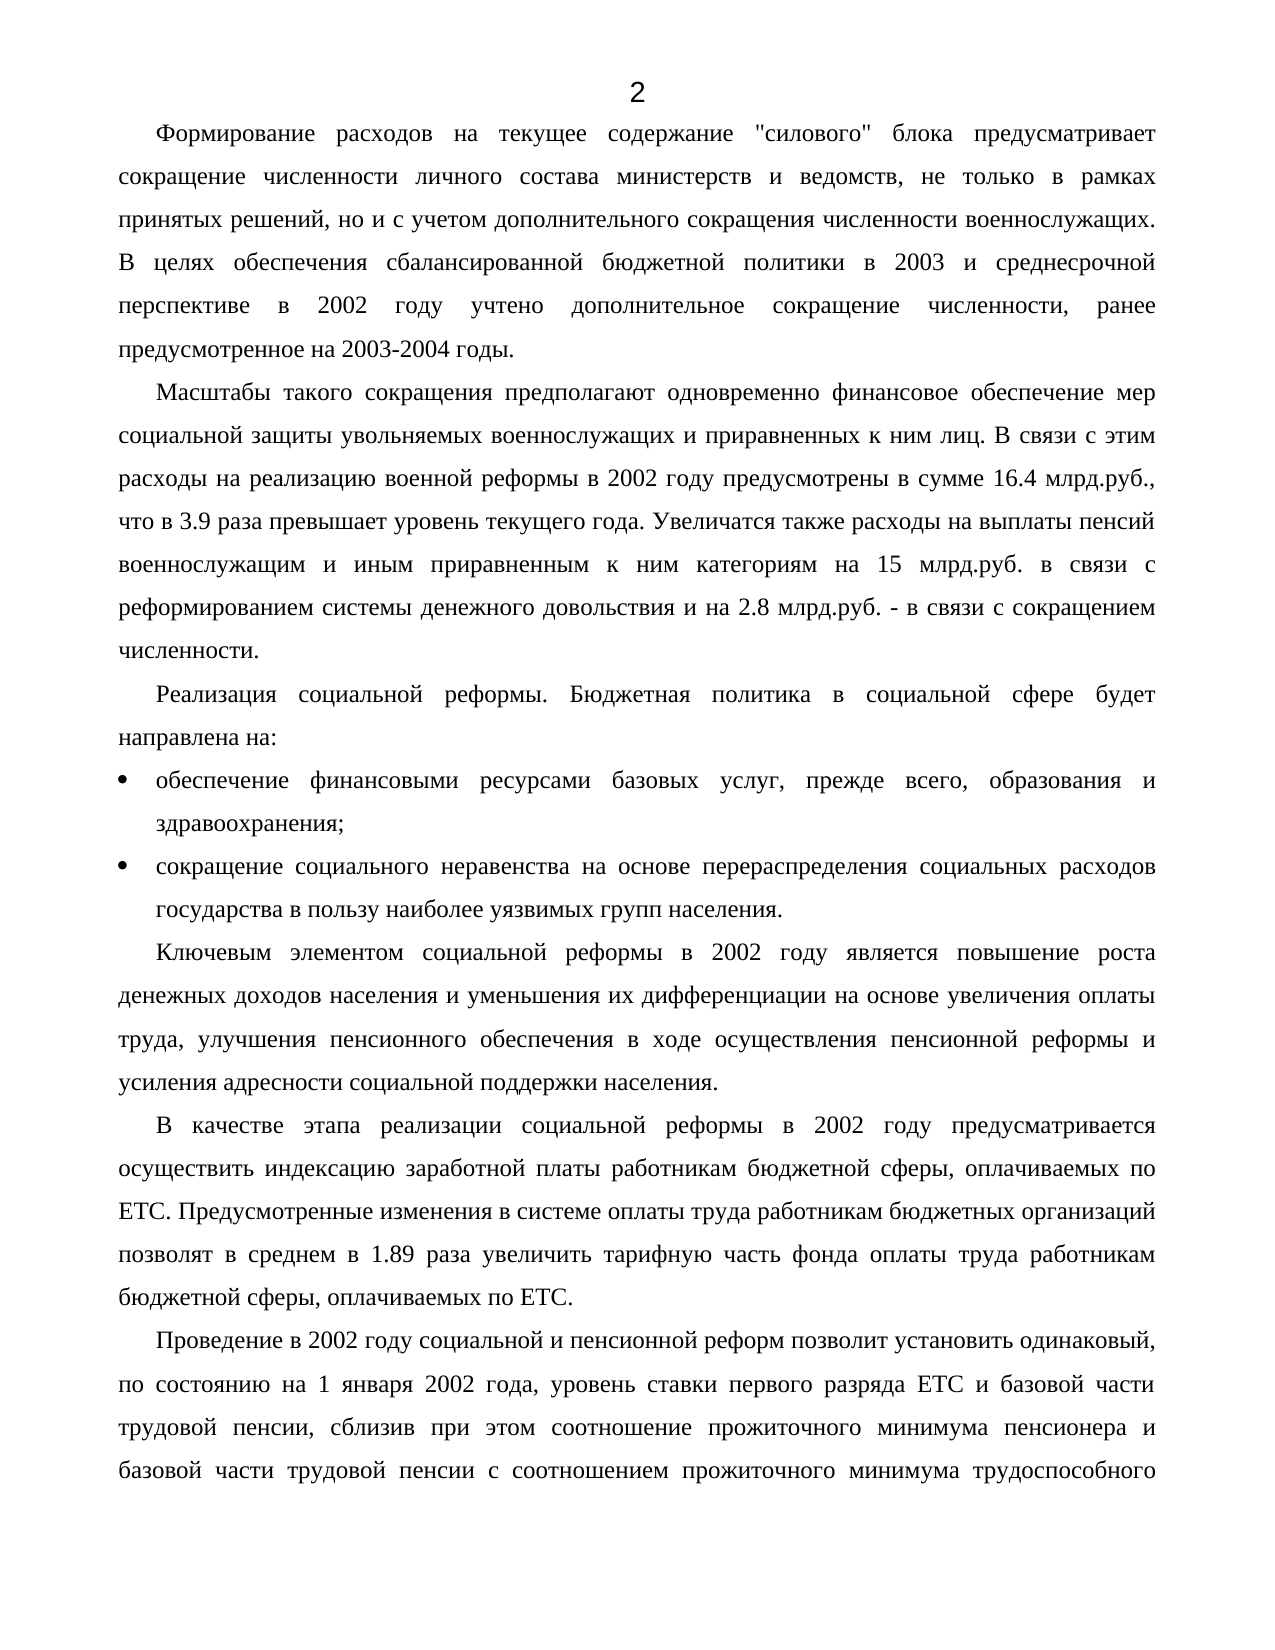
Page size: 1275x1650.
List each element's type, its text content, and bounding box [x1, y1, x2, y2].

text Ключевым элементом социальной реформы в 2002 году является повышение роста денежных доходов населения и уменьшения их дифференциации на основе увеличения оплаты труда, улучшения пенсионного обеспечения в ходе осуществления пенсионной реформы и усиления адресности социальной поддержки населения. [118, 937, 1157, 1096]
text Формирование расходов на текущее содержание "силового" блока предусматривает сокращение численности личного состава министерств и ведомств, не только в рамках принятых решений, но и с учетом дополнительного сокращения численности военнослужащих. В целях обеспечения сбалансированной бюджетной политики в 2003 и среднесрочной перспективе в 2002 году учтено дополнительное сокращение численности, ранее предусмотренное на 2003-2004 годы. [118, 118, 1157, 362]
list сокращение социального неравенства на основе перераспределения социальных расходов государства в пользу наиболее уязвимых групп населения. [118, 851, 1157, 923]
text В качестве этапа реализации социальной реформы в 2002 году предусматривается осуществить индексацию заработной платы работникам бюджетной сферы, оплачиваемых по ETC. Предусмотренные изменения в системе оплаты труда работникам бюджетных организаций позволят в среднем в 1.89 раза увеличить тарифную часть фонда оплаты труда работникам бюджетной сферы, оплачиваемых по ETC. [118, 1110, 1157, 1311]
text Масштабы такого сокращения предполагают одновременно финансовое обеспечение мер социальной защиты увольняемых военнослужащих и приравненных к ним лиц. В связи с этим расходы на реализацию военной реформы в 2002 году предусмотрены в сумме 16.4 млрд.руб., что в 3.9 раза превышает уровень текущего года. Увеличатся также расходы на выплаты пенсий военнослужащим и иным приравненным к ним категориям на 15 млрд.руб. в связи с реформированием системы денежного довольствия и на 2.8 млрд.руб. - в связи с сокращением численности. [118, 377, 1157, 664]
text Реализация социальной реформы. Бюджетная политика в социальной сфере будет направлена на: [118, 679, 1157, 751]
list обеспечение финансовыми ресурсами базовых услуг, прежде всего, образования и здравоохранения; [118, 765, 1157, 837]
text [118, 1326, 1157, 1484]
